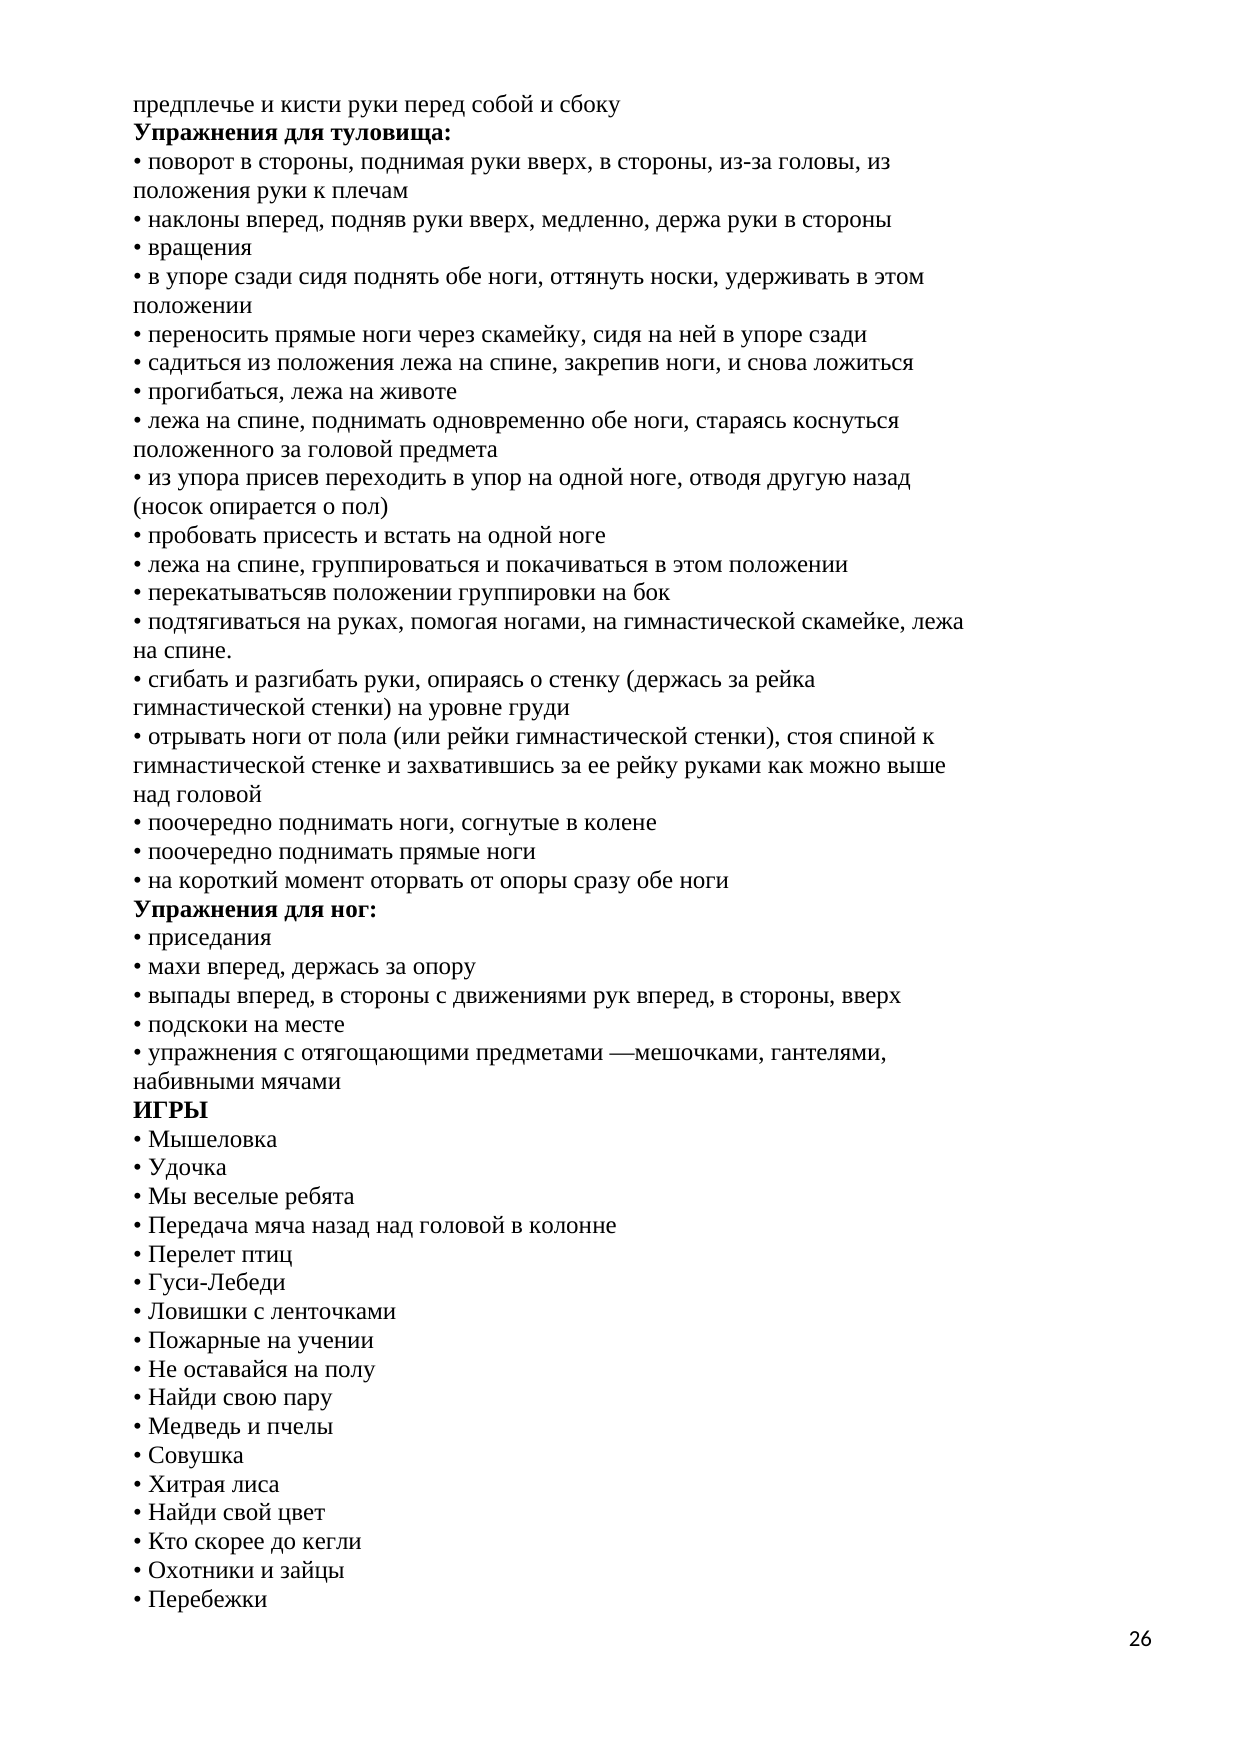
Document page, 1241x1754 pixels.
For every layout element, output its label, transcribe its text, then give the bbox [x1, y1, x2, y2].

text предплечье и кисти руки перед собой и сбоку [133, 89, 1152, 117]
text • подскоки на месте [133, 1009, 1152, 1037]
text Упражнения для ног: [133, 894, 1152, 922]
text положения руки к плечам [133, 175, 1152, 204]
text • в упоре сзади сидя поднять обе ноги, оттянуть носки, удерживать в этом [133, 261, 1152, 290]
text • лежа на спине, поднимать одновременно обе ноги, стараясь коснуться [133, 405, 1152, 434]
text • садиться из положения лежа на спине, закрепив ноги, и снова ложиться [133, 347, 1152, 376]
text • поочередно поднимать прямые ноги [133, 836, 1152, 865]
text положенного за головой предмета [133, 434, 1152, 462]
text • Пожарные на учении [133, 1325, 1152, 1354]
text ИГРЫ [133, 1095, 1152, 1124]
text • Передача мяча назад над головой в колонне [133, 1210, 1152, 1239]
text • перекатыватьсяв положении группировки на бок [133, 577, 1152, 606]
text • Найди свою пару [133, 1382, 1152, 1411]
text гимнастической стенки) на уровне груди [133, 692, 1152, 721]
text • переносить прямые ноги через скамейку, сидя на ней в упоре сзади [133, 319, 1152, 347]
text • подтягиваться на руках, помогая ногами, на гимнастической скамейке, лежа [133, 606, 1152, 635]
text • упражнения с отягощающими предметами —мешочками, гантелями, [133, 1037, 1152, 1066]
text • Кто скорее до кегли [133, 1526, 1152, 1555]
text • Мышеловка [133, 1124, 1152, 1152]
text Упражнения для туловища: [133, 117, 1152, 146]
text (носок опирается о пол) [133, 491, 1152, 520]
text • Удочка [133, 1152, 1152, 1181]
text • Гуси-Лебеди [133, 1267, 1152, 1296]
text • поворот в стороны, поднимая руки вверх, в стороны, из-за головы, из [133, 146, 1152, 175]
text • Мы веселые ребята [133, 1181, 1152, 1210]
text • махи вперед, держась за опору [133, 951, 1152, 980]
text • сгибать и разгибать руки, опираясь о стенку (держась за рейка [133, 664, 1152, 692]
text • наклоны вперед, подняв руки вверх, медленно, держа руки в стороны [133, 204, 1152, 232]
text • лежа на спине, группироваться и покачиваться в этом положении [133, 549, 1152, 577]
text • поочередно поднимать ноги, согнутые в колене [133, 807, 1152, 836]
text • приседания [133, 922, 1152, 951]
text • из упора присев переходить в упор на одной ноге, отводя другую назад [133, 462, 1152, 491]
text положении [133, 290, 1152, 319]
text • на короткий момент оторвать от опоры сразу обе ноги [133, 865, 1152, 894]
text • отрывать ноги от пола (или рейки гимнастической стенки), стоя спиной к [133, 721, 1152, 750]
text • Медведь и пчелы [133, 1411, 1152, 1440]
text • Ловишки с ленточками [133, 1296, 1152, 1325]
text набивными мячами [133, 1066, 1152, 1095]
text • Охотники и зайцы [133, 1555, 1152, 1584]
text • пробовать присесть и встать на одной ноге [133, 520, 1152, 549]
text • прогибаться, лежа на животе [133, 376, 1152, 405]
text • вращения [133, 232, 1152, 261]
text на спине. [133, 635, 1152, 664]
text • Перелет птиц [133, 1239, 1152, 1267]
text • выпады вперед, в стороны с движениями рук вперед, в стороны, вверх [133, 980, 1152, 1009]
text гимнастической стенке и захватившись за ее рейку руками как можно выше [133, 750, 1152, 779]
text • Не оставайся на полу [133, 1354, 1152, 1382]
text • Найди свой цвет [133, 1497, 1152, 1526]
text над головой [133, 779, 1152, 807]
text • Перебежки [133, 1584, 1152, 1612]
text • Хитрая лиса [133, 1469, 1152, 1497]
text • Совушка [133, 1440, 1152, 1469]
